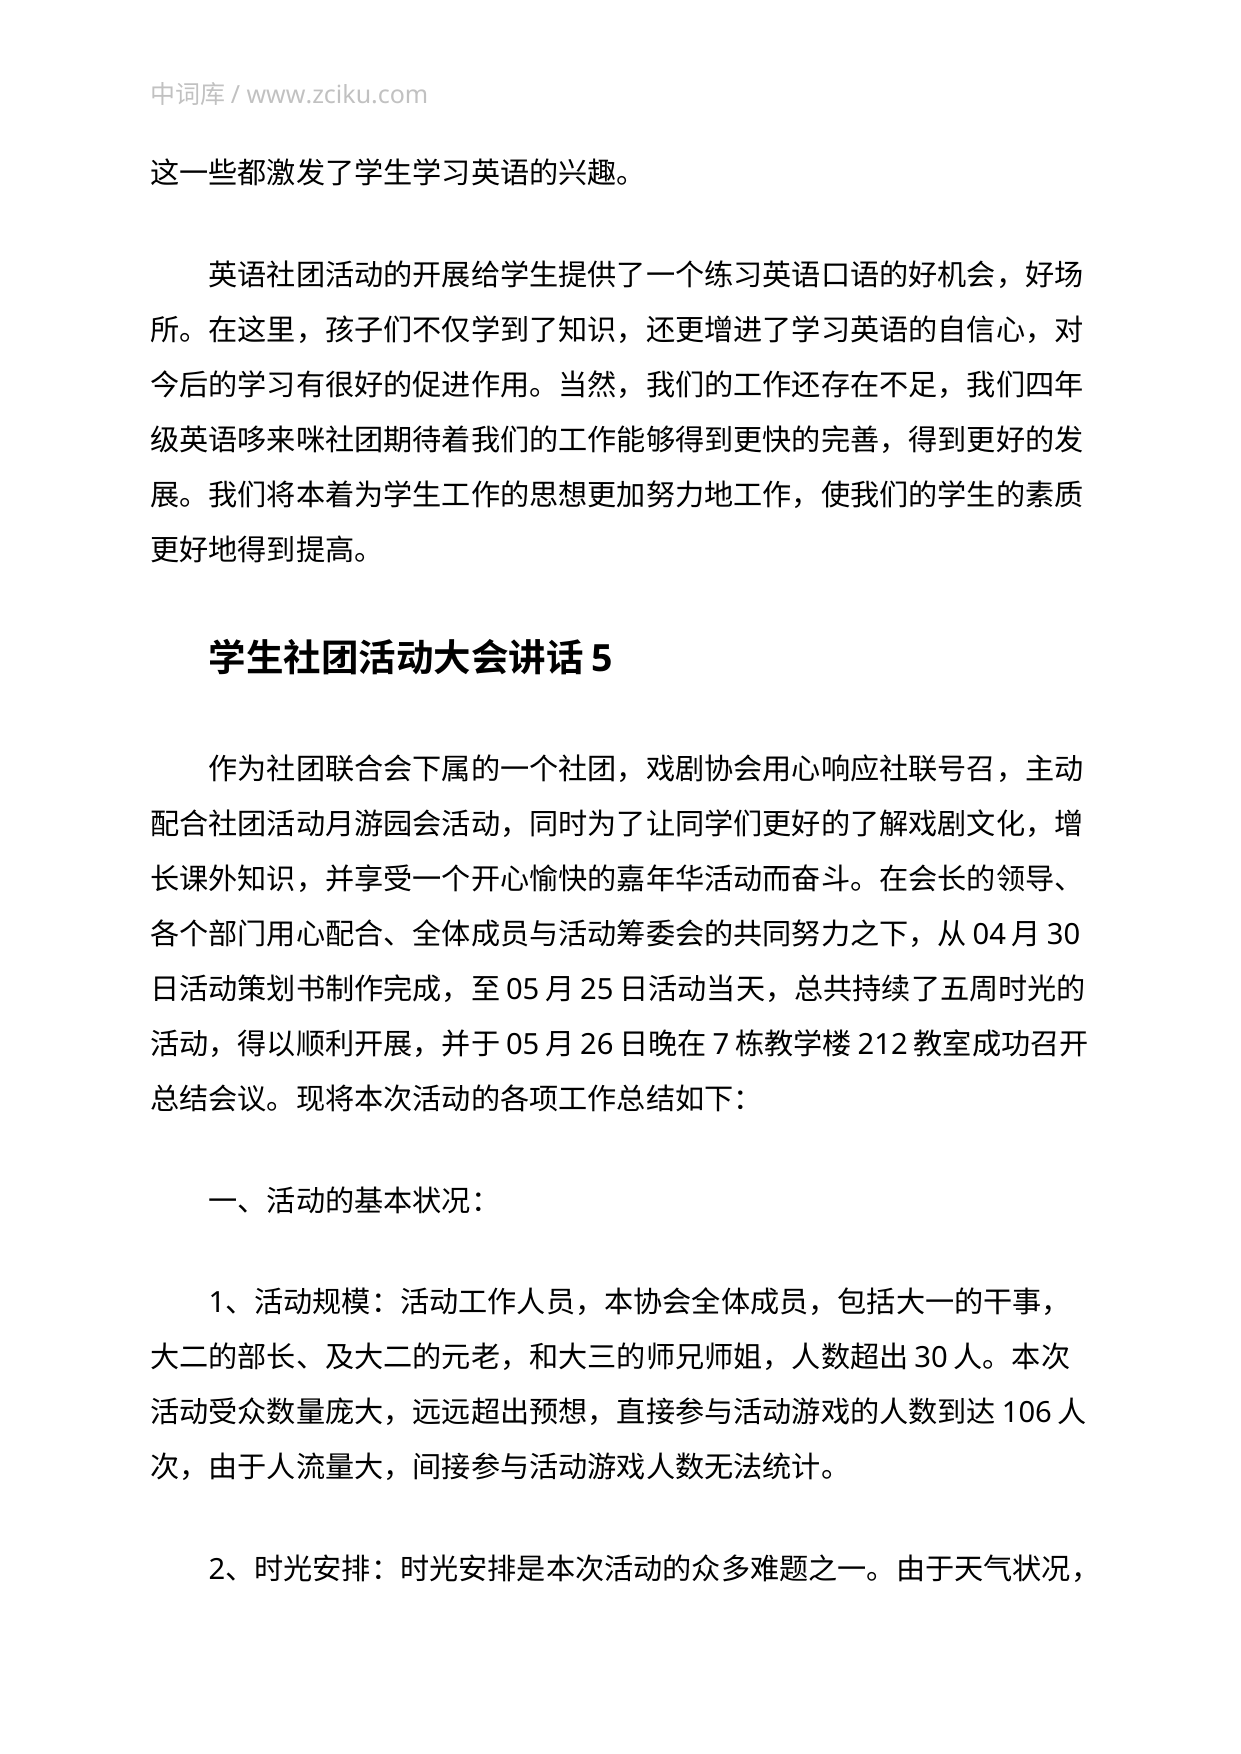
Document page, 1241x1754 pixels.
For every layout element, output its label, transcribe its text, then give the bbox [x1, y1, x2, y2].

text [150, 1546, 1090, 1588]
text 英语社团活动的开展给学生提供了一个练习英语口语的好机会，好场所。在这里，孩子们不仅学到了知识，还更增进了学习英语的自信心，对今后的学习有很好的促进作用。当然，我们的工作还存在不足，我们四年级英语哆来咪社团期待着我们的工作能够得到更快的完善，得到更好的发展。我们将本着为学生工作的思想更加努力地工作，使我们的学生的素质更好地得到提高。 [150, 252, 1090, 568]
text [150, 150, 1090, 192]
text 学生社团活动大会讲话5 [150, 628, 1090, 682]
text 1、活动规模：活动工作人员，本协会全体成员，包括大一的干事，大二的部长、及大二的元老，和大三的师兄师姐，人数超出30人。本次活动受众数量庞大，远远超出预想，直接参与活动游戏的人数到达106人次，由于人流量大，间接参与活动游戏人数无法统计。 [150, 1279, 1090, 1486]
text 一、活动的基本状况： [150, 1177, 1090, 1219]
text 作为社团联合会下属的一个社团，戏剧协会用心响应社联号召，主动配合社团活动月游园会活动，同时为了让同学们更好的了解戏剧文化，增长课外知识，并享受一个开心愉快的嘉年华活动而奋斗。在会长的领导、各个部门用心配合、全体成员与活动筹委会的共同努力之下，从04月30日活动策划书制作完成，至05月25日活动当天，总共持续了五周时光的活动，得以顺利开展，并于05月26日晚在7栋教学楼212教室成功召开总结会议。现将本次活动的各项工作总结如下： [150, 746, 1090, 1118]
